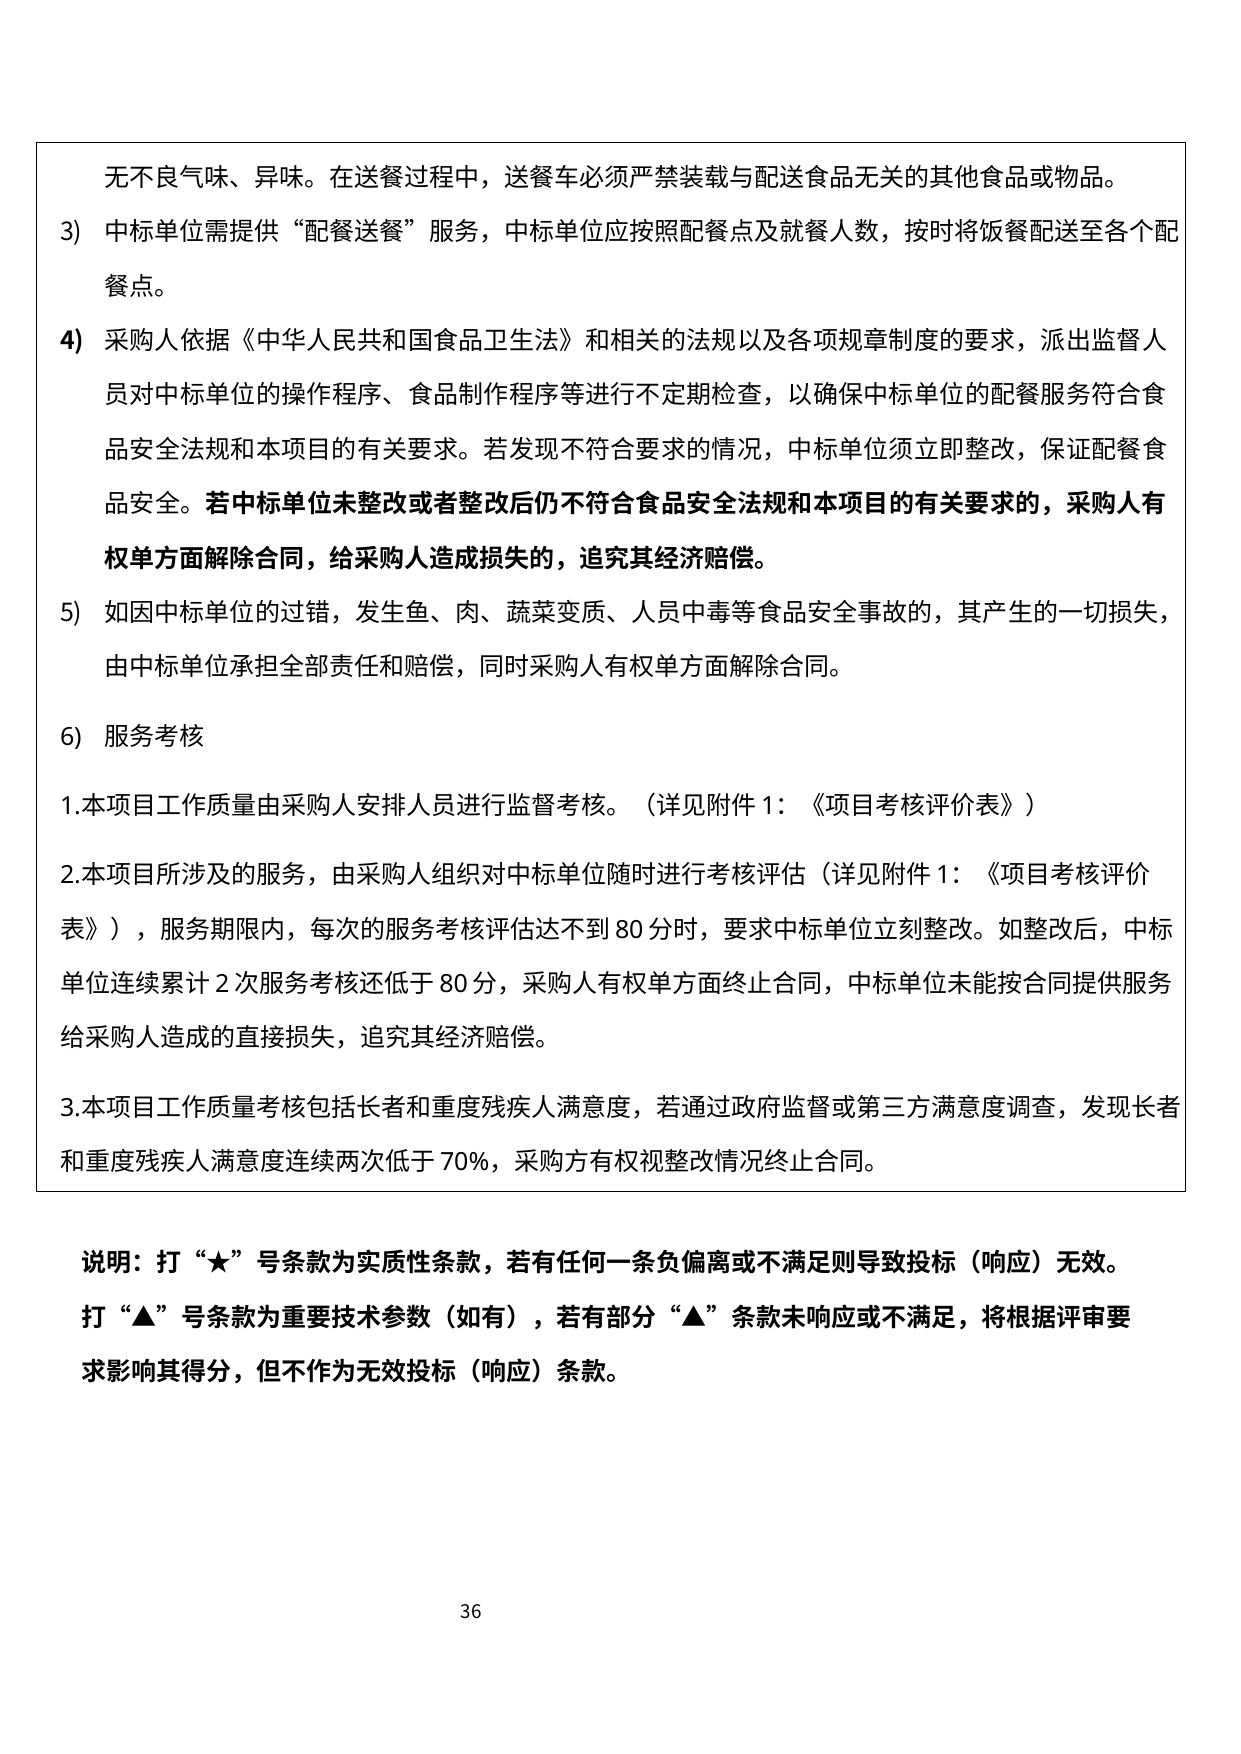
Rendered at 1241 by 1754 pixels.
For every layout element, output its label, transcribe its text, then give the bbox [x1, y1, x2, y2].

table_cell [37, 143, 1185, 1191]
text 说明：打“★”号条款为实质性条款，若有任何一条负偏离或不满足则导致投标（响应）无效。打“▲”号条款为重要技术参数（如有），若有部分“▲”条款未响应或不满足，将根据评审要求影响其得分，但不作为无效投标（响应）条款。 [81, 1243, 1140, 1388]
